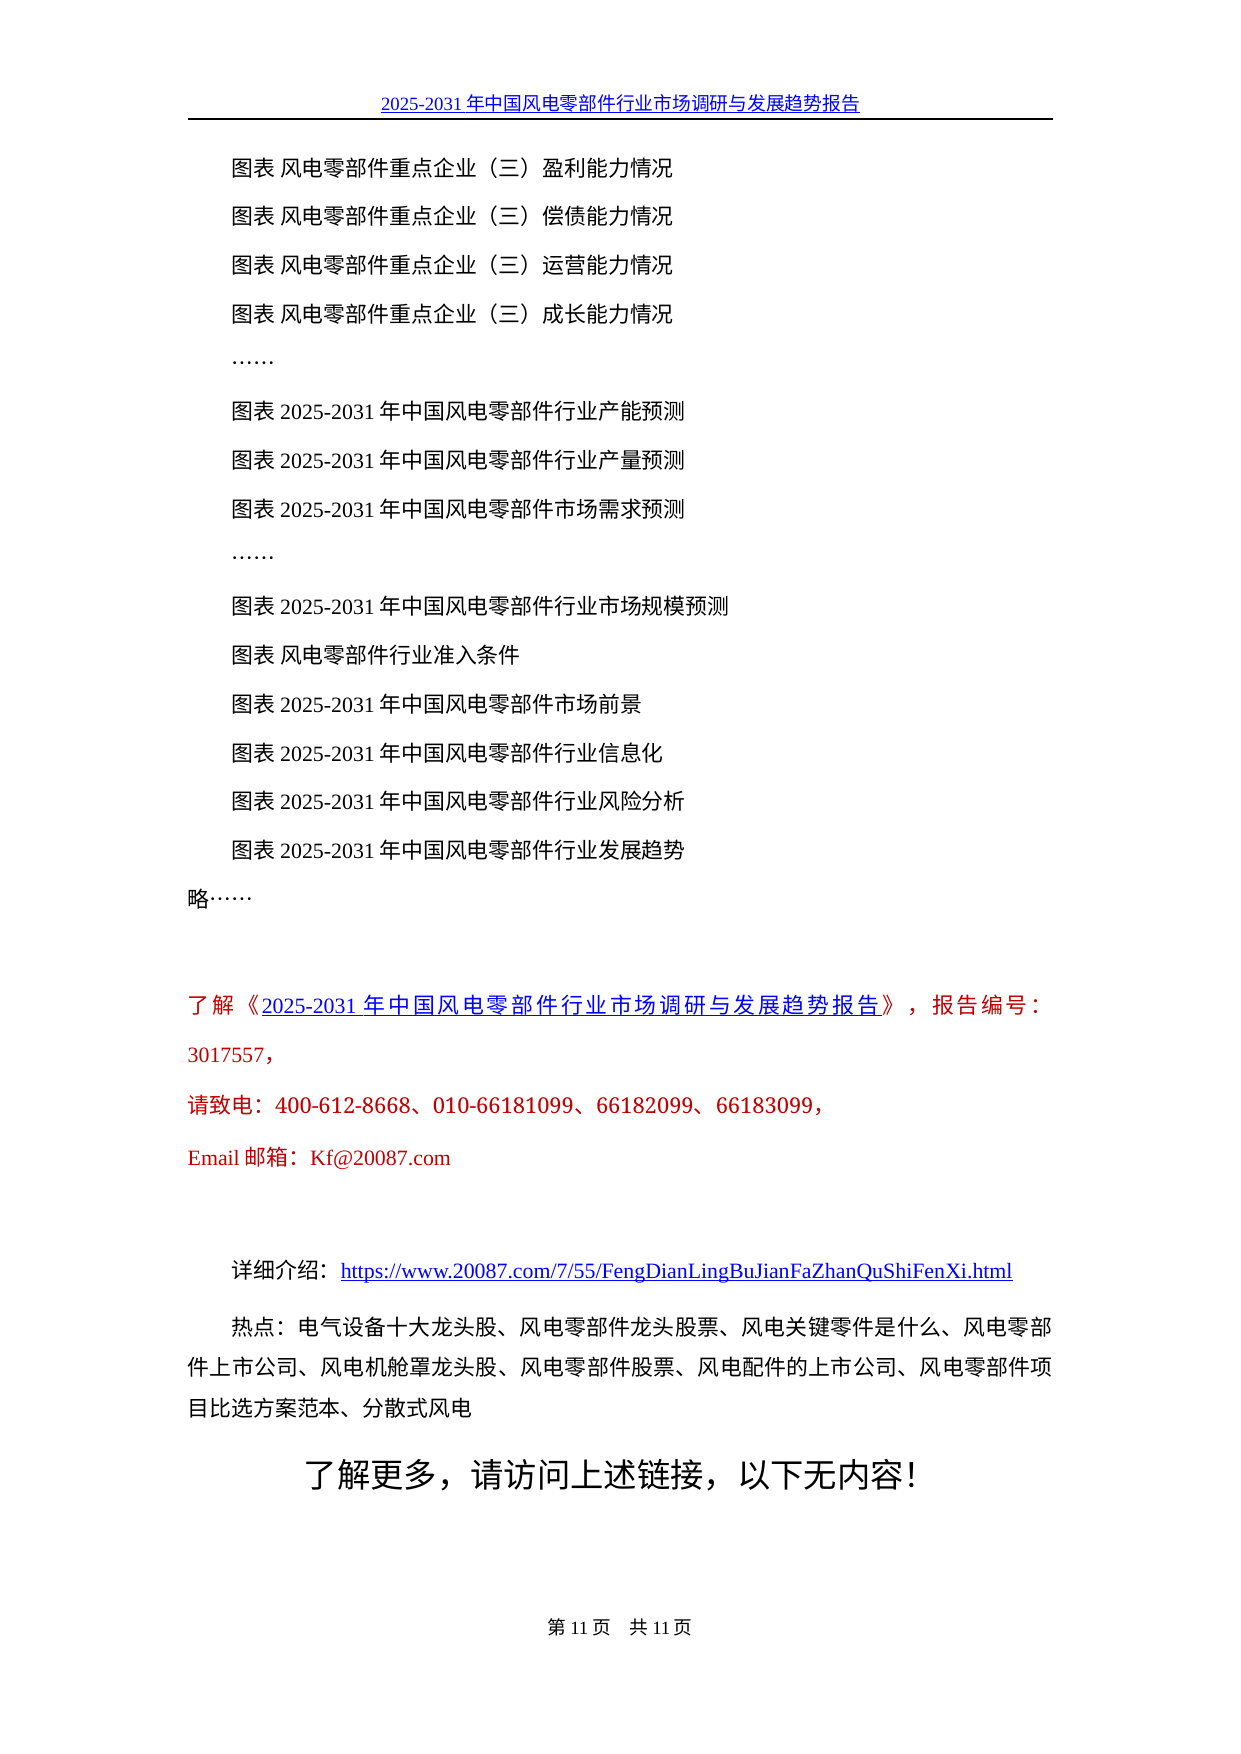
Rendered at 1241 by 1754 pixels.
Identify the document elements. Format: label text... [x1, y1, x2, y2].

text 详细介绍：https://www.20087.com/7/55/FengDianLingBuJianFaZhanQuShiFenXi.html [187, 1253, 1053, 1285]
text 热点：电气设备十大龙头股、风电零部件龙头股票、风电关键零件是什么、风电零部件上市公司、风电机舱罩龙头股、风电零部件股票、风电配件的上市公司、风电零部件项目比选方案范本、分散式风电 [187, 1309, 1053, 1423]
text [187, 150, 1053, 914]
title 了解更多，请访问上述链接，以下无内容！ [187, 1441, 1053, 1506]
text Email邮箱：Kf@20087.com [187, 1140, 1053, 1172]
text 了解《2025-2031年中国风电零部件行业市场调研与发展趋势报告》，报告编号：3017557， [187, 988, 1053, 1069]
text 请致电：400-612-8668、010-66181099、66182099、66183099， [187, 1088, 1053, 1121]
